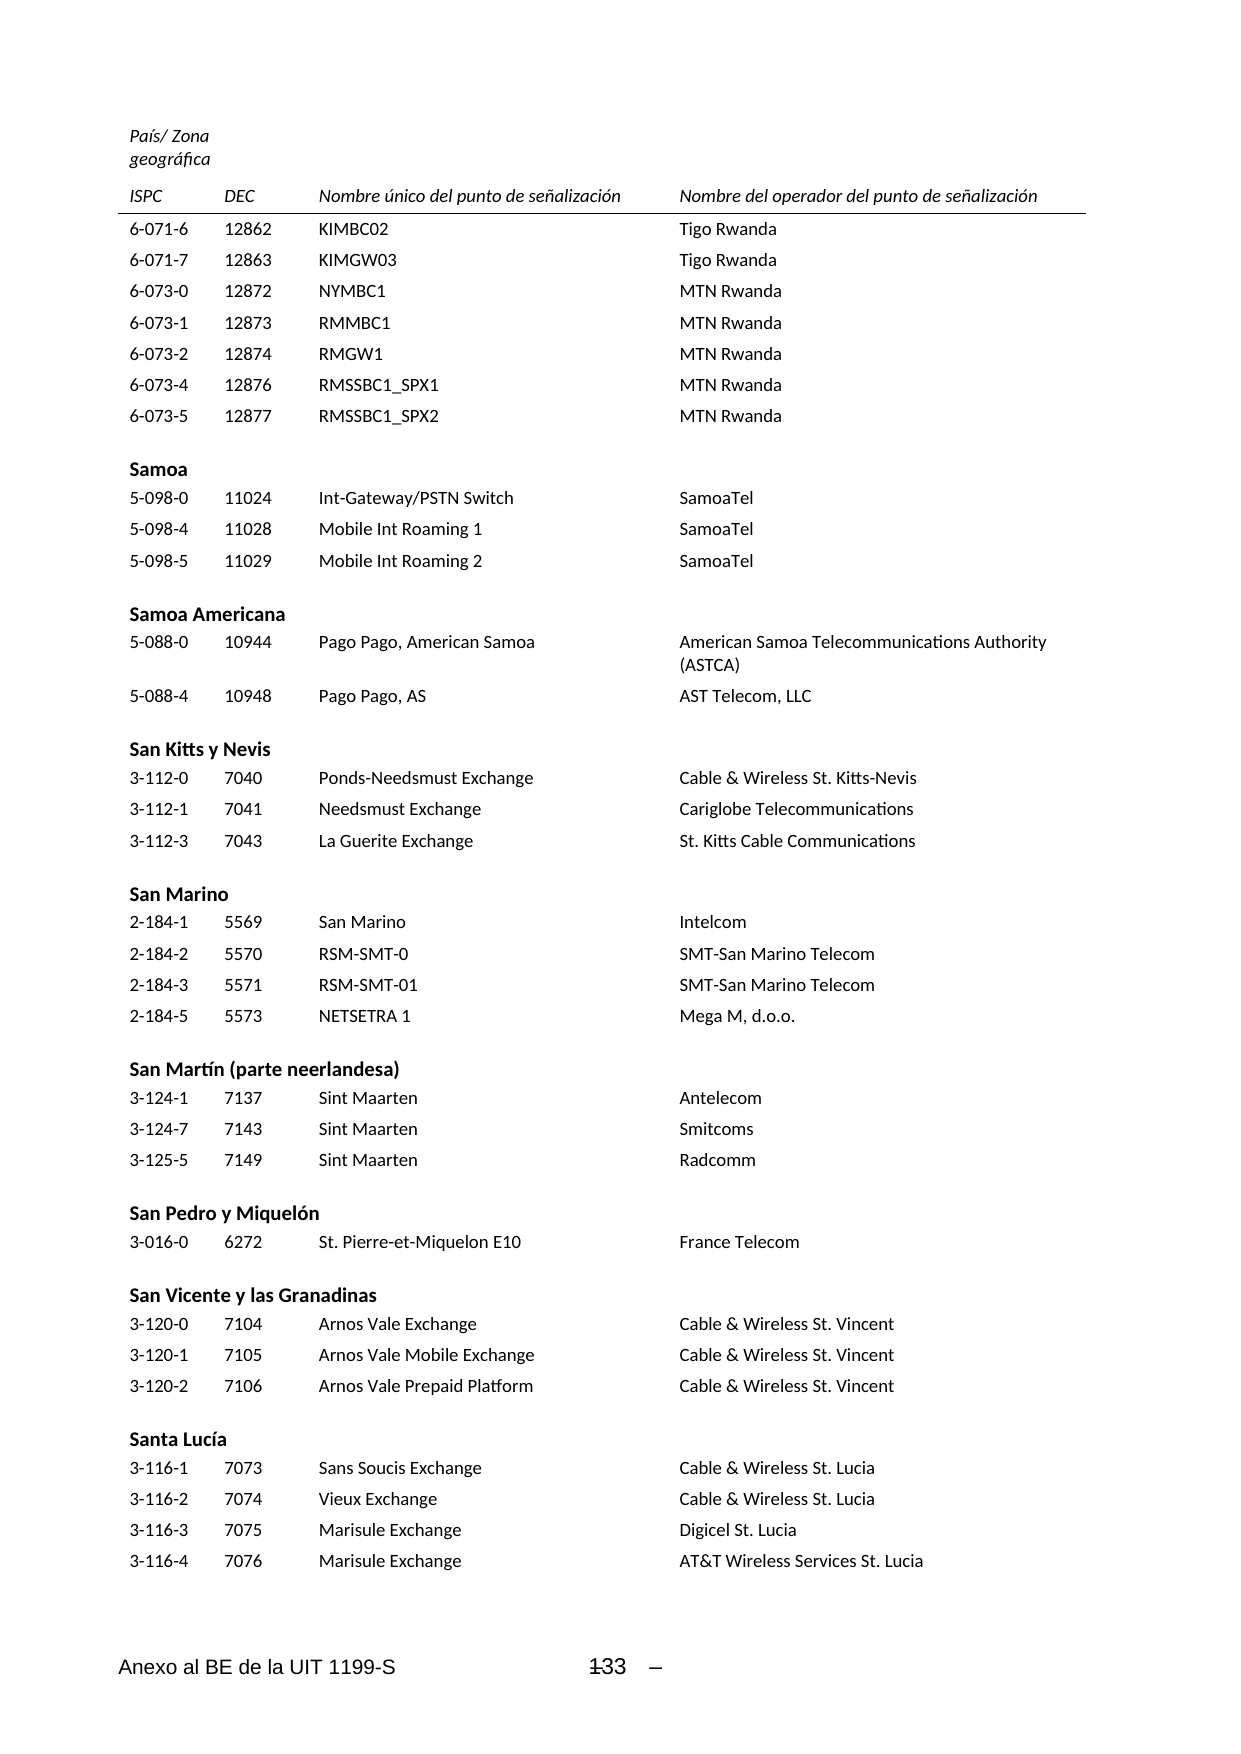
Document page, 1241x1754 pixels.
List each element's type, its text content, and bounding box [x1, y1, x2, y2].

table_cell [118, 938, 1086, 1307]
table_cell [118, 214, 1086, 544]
table_header País/ Zona geográfica [118, 118, 307, 176]
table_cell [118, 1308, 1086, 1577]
table_header Nombre del operador del punto de señalización [668, 118, 1086, 213]
table_cell DEC [213, 176, 307, 213]
table_header Nombre único del punto de señalización [308, 118, 668, 213]
table_cell ISPC [118, 176, 213, 213]
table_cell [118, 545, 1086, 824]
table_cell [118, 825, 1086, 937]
